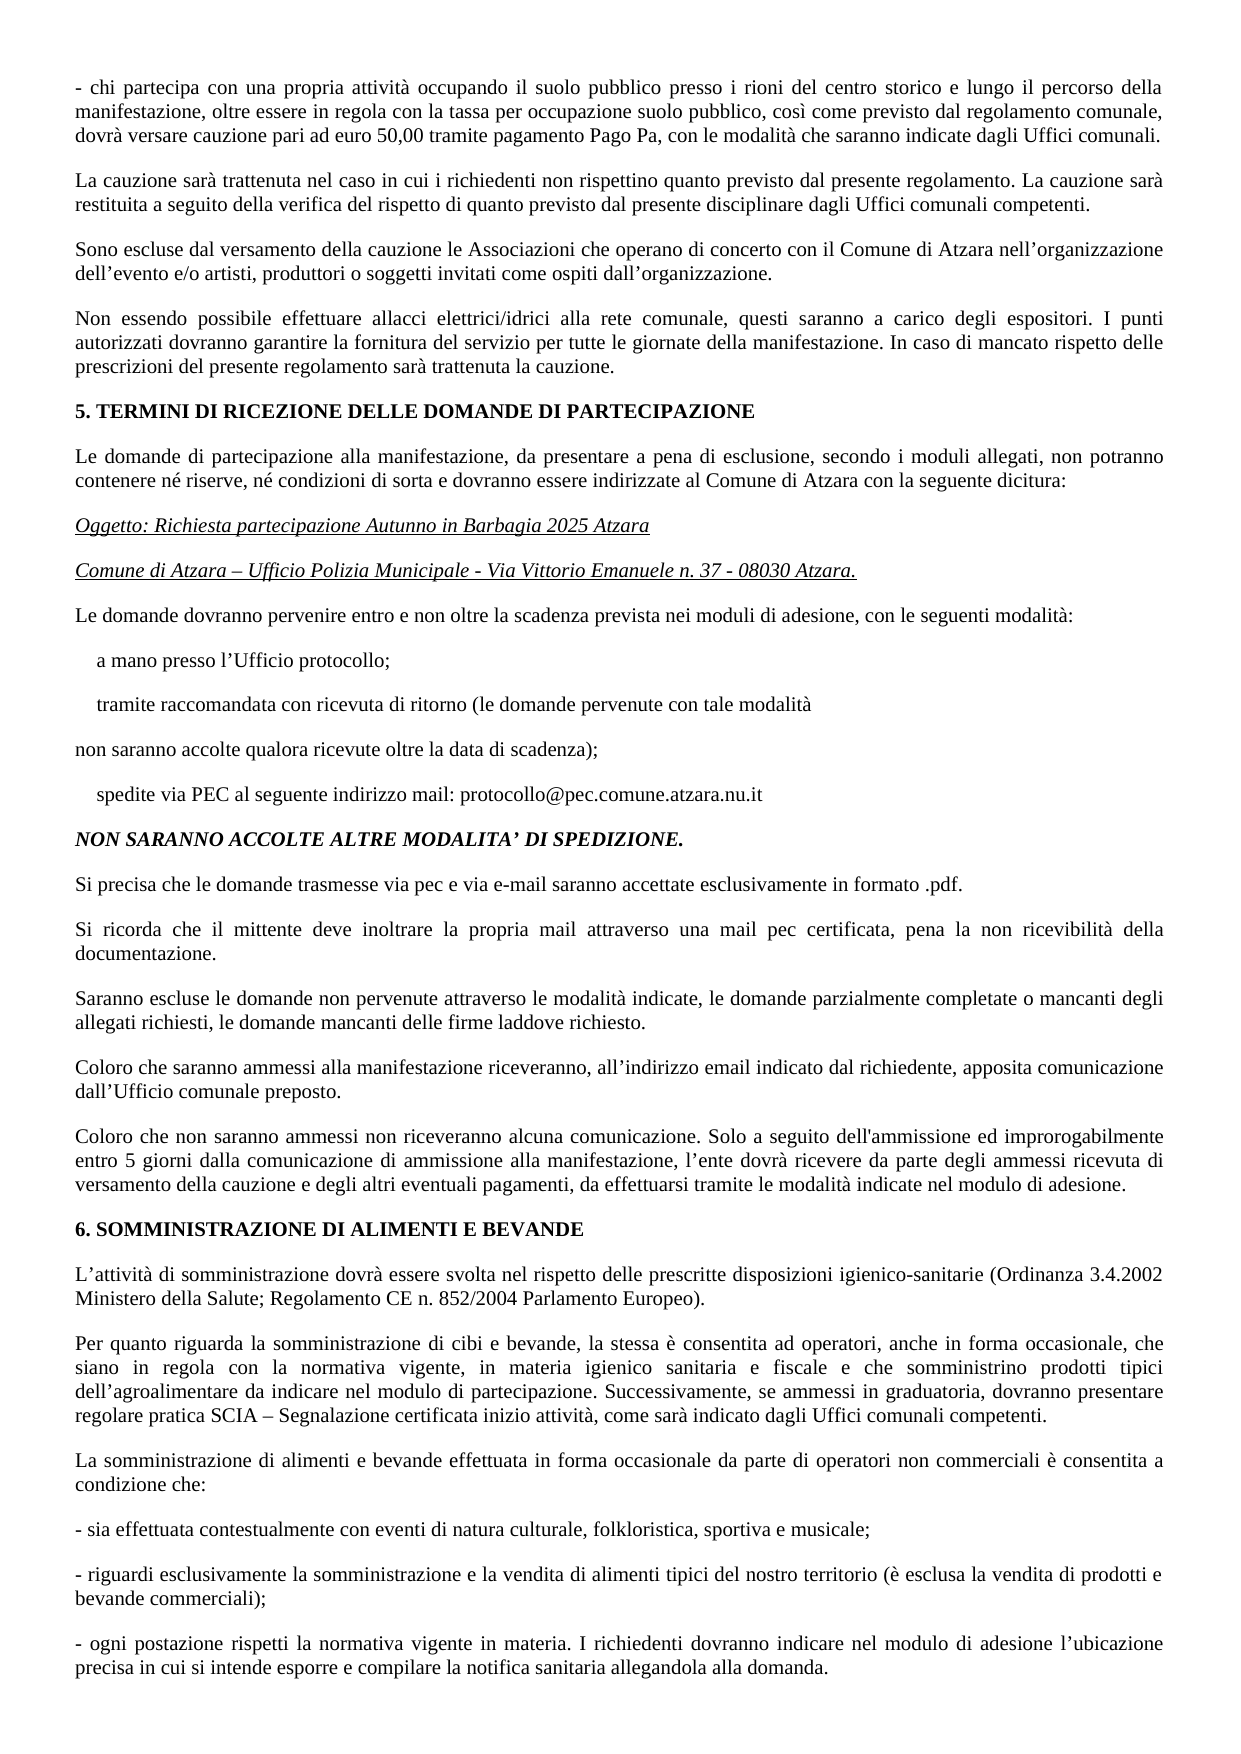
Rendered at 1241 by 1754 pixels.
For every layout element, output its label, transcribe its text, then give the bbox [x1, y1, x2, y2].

text  tramite raccomandata con ricevuta di ritorno (le domande pervenute con tale modalità [75, 692, 1165, 716]
text Le domande di partecipazione alla manifestazione, da presentare a pena di esclusione, secondo i moduli allegati, non potranno contenere né riserve, né condizioni di sorta e dovranno essere indirizzate al Comune di Atzara con la seguente dicitura: [75, 444, 1165, 492]
text - sia effettuata contestualmente con eventi di natura culturale, folkloristica, sportiva e musicale; [75, 1517, 1165, 1541]
text L’attività di somministrazione dovrà essere svolta nel rispetto delle prescritte disposizioni igienico-sanitarie (Ordinanza 3.4.2002 Ministero della Salute; Regolamento CE n. 852/2004 Parlamento Europeo). [75, 1262, 1165, 1310]
text  a mano presso l’Ufficio protocollo; [75, 647, 1165, 672]
text Coloro che non saranno ammessi non riceveranno alcuna comunicazione. Solo a seguito dell'ammissione ed improrogabilmente entro 5 giorni dalla comunicazione di ammissione alla manifestazione, l’ente dovrà ricevere da parte degli ammessi ricevuta di versamento della cauzione e degli altri eventuali pagamenti, da effettuarsi tramite le modalità indicate nel modulo di adesione. [75, 1124, 1165, 1196]
text - ogni postazione rispetti la normativa vigente in materia. I richiedenti dovranno indicare nel modulo di adesione l’ubicazione precisa in cui si intende esporre e compilare la notifica sanitaria allegandola alla domanda. [75, 1631, 1165, 1679]
text La cauzione sarà trattenuta nel caso in cui i richiedenti non rispettino quanto previsto dal presente regolamento. La cauzione sarà restituita a seguito della verifica del rispetto di quanto previsto dal presente disciplinare dagli Uffici comunali competenti. [75, 168, 1165, 216]
text Comune di Atzara – Ufficio Polizia Municipale - Via Vittorio Emanuele n. 37 - 08030 Atzara. [75, 558, 1165, 582]
text 5. TERMINI DI RICEZIONE DELLE DOMANDE DI PARTECIPAZIONE [75, 399, 1165, 423]
text Oggetto: Richiesta partecipazione Autunno in Barbagia 2025 Atzara [75, 513, 1165, 537]
text - chi partecipa con una propria attività occupando il suolo pubblico presso i rioni del centro storico e lungo il percorso della manifestazione, oltre essere in regola con la tassa per occupazione suolo pubblico, così come previsto dal regolamento comunale, dovrà versare cauzione pari ad euro 50,00 tramite pagamento Pago Pa, con le modalità che saranno indicate dagli Uffici comunali. [75, 75, 1165, 147]
text Per quanto riguarda la somministrazione di cibi e bevande, la stessa è consentita ad operatori, anche in forma occasionale, che siano in regola con la normativa vigente, in materia igienico sanitaria e fiscale e che somministrino prodotti tipici dell’agroalimentare da indicare nel modulo di partecipazione. Successivamente, se ammessi in graduatoria, dovranno presentare regolare pratica SCIA – Segnalazione certificata inizio attività, come sarà indicato dagli Uffici comunali competenti. [75, 1331, 1165, 1427]
text 6. SOMMINISTRAZIONE DI ALIMENTI E BEVANDE [75, 1217, 1165, 1241]
text Si ricorda che il mittente deve inoltrare la propria mail attraverso una mail pec certificata, pena la non ricevibilità della documentazione. [75, 917, 1165, 965]
text NON SARANNO ACCOLTE ALTRE MODALITA’ DI SPEDIZIONE. [75, 827, 1165, 851]
text Sono escluse dal versamento della cauzione le Associazioni che operano di concerto con il Comune di Atzara nell’organizzazione dell’evento e/o artisti, produttori o soggetti invitati come ospiti dall’organizzazione. [75, 237, 1165, 285]
text - riguardi esclusivamente la somministrazione e la vendita di alimenti tipici del nostro territorio (è esclusa la vendita di prodotti e bevande commerciali); [75, 1562, 1165, 1610]
text La somministrazione di alimenti e bevande effettuata in forma occasionale da parte di operatori non commerciali è consentita a condizione che: [75, 1448, 1165, 1496]
text  spedite via PEC al seguente indirizzo mail: protocollo@pec.comune.atzara.nu.it [75, 782, 1165, 806]
text Coloro che saranno ammessi alla manifestazione riceveranno, all’indirizzo email indicato dal richiedente, apposita comunicazione dall’Ufficio comunale preposto. [75, 1055, 1165, 1103]
text non saranno accolte qualora ricevute oltre la data di scadenza); [75, 737, 1165, 761]
text Si precisa che le domande trasmesse via pec e via e-mail saranno accettate esclusivamente in formato .pdf. [75, 872, 1165, 896]
text Non essendo possibile effettuare allacci elettrici/idrici alla rete comunale, questi saranno a carico degli espositori. I punti autorizzati dovranno garantire la fornitura del servizio per tutte le giornate della manifestazione. In caso di mancato rispetto delle prescrizioni del presente regolamento sarà trattenuta la cauzione. [75, 306, 1165, 378]
text Le domande dovranno pervenire entro e non oltre la scadenza prevista nei moduli di adesione, con le seguenti modalità: [75, 603, 1165, 627]
text Saranno escluse le domande non pervenute attraverso le modalità indicate, le domande parzialmente completate o mancanti degli allegati richiesti, le domande mancanti delle firme laddove richiesto. [75, 986, 1165, 1034]
